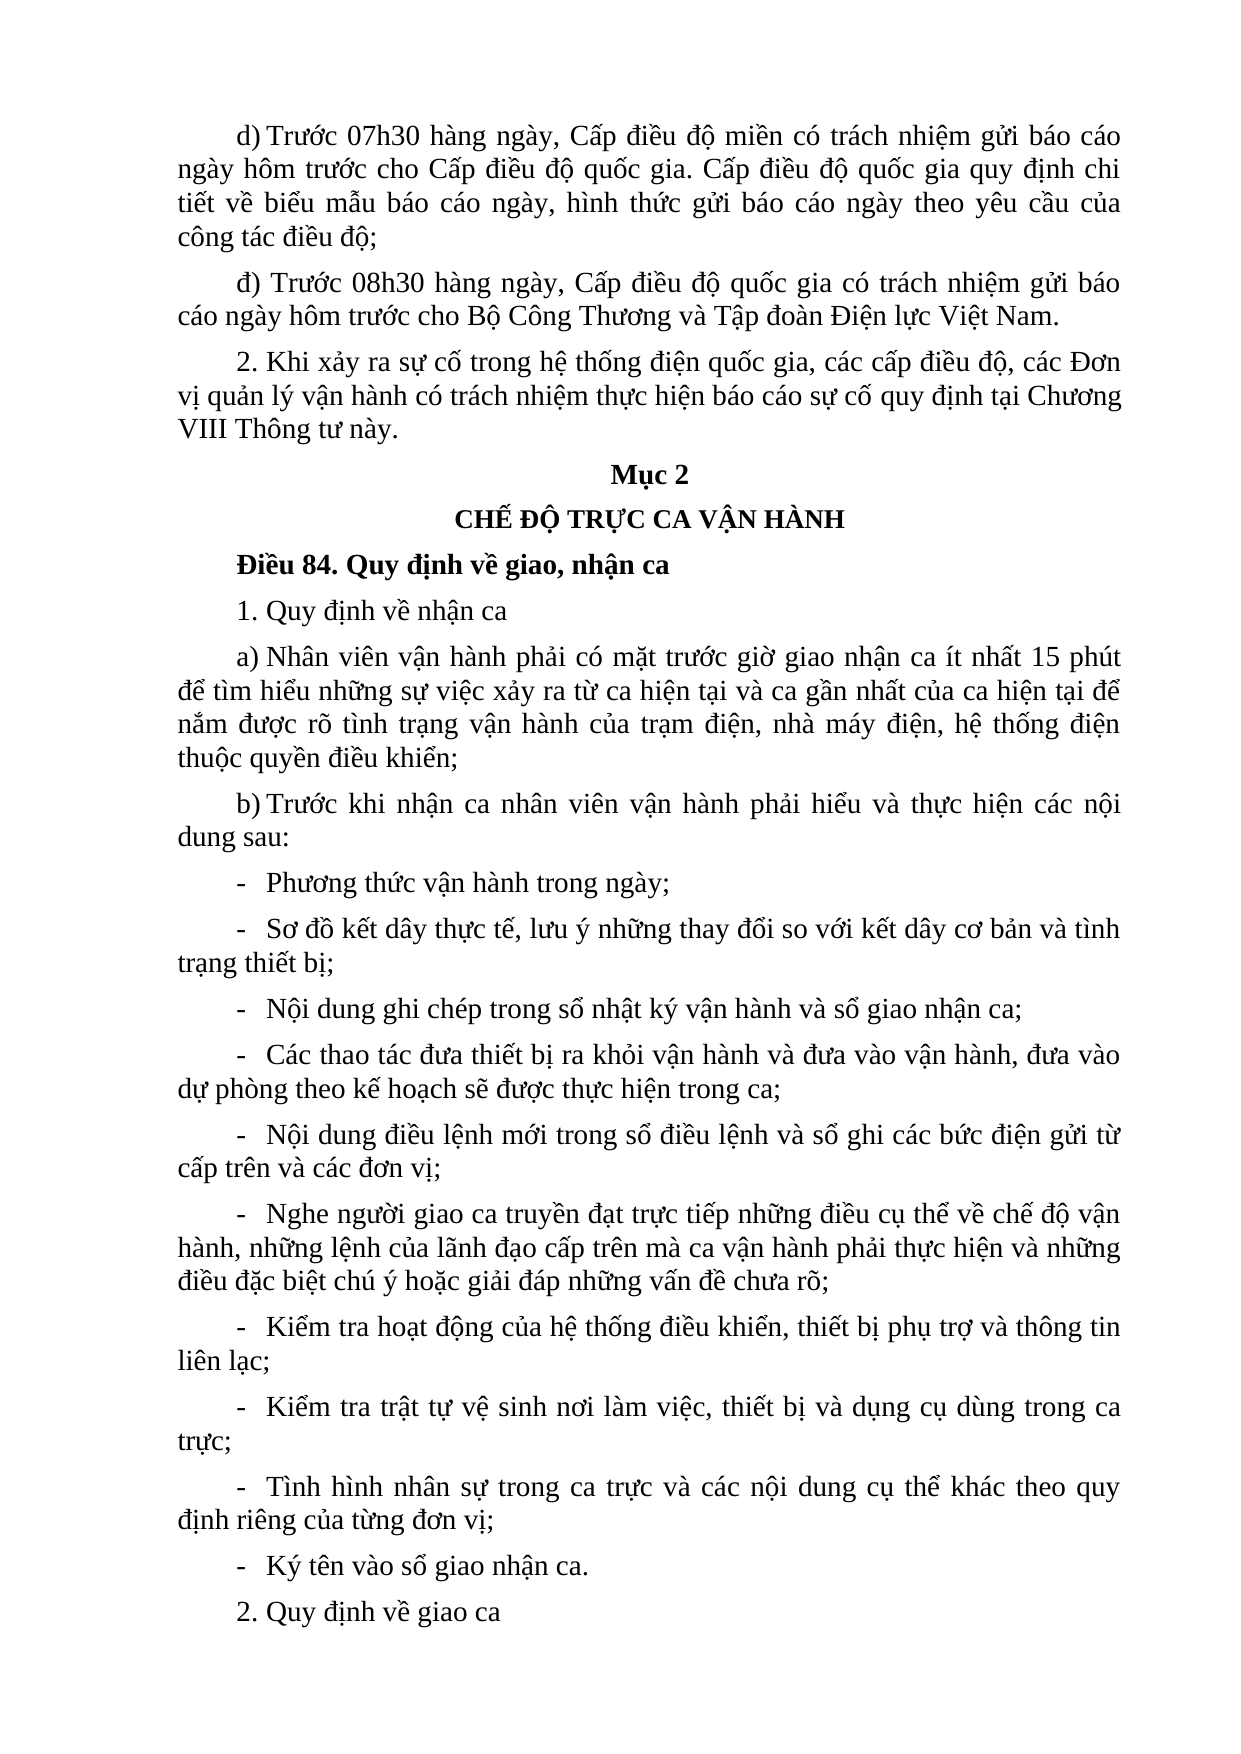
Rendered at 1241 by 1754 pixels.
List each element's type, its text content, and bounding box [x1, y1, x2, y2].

list Tình hình nhân sự trong ca trực và các nội dung cụ thể khác theo quy định riêng của từng đơn vị; [177, 1469, 1122, 1536]
list Kiểm tra trật tự vệ sinh nơi làm việc, thiết bị và dụng cụ dùng trong ca trực; [177, 1389, 1122, 1456]
list Kiểm tra hoạt động của hệ thống điều khiển, thiết bị phụ trợ và thông tin liên lạc; [177, 1309, 1122, 1377]
list Trước 07h30 hàng ngày, Cấp điều độ miền có trách nhiệm gửi báo cáo ngày hôm trước cho Cấp điều độ quốc gia. Cấp điều độ quốc gia quy định chi tiết về biểu mẫu báo cáo ngày, hình thức gửi báo cáo ngày theo yêu cầu của công tác điều độ; [177, 118, 1122, 252]
list Khi xảy ra sự cố trong hệ thống điện quốc gia, các cấp điều độ, các Đơn vị quản lý vận hành có trách nhiệm thực hiện báo cáo sự cố quy định tại Chương VIII Thông tư này. [177, 344, 1122, 445]
list Nội dung điều lệnh mới trong sổ điều lệnh và sổ ghi các bức điện gửi từ cấp trên và các đơn vị; [177, 1117, 1122, 1184]
list Sơ đồ kết dây thực tế, lưu ý những thay đổi so với kết dây cơ bản và tình trạng thiết bị; [177, 912, 1122, 979]
list Ký tên vào sổ giao nhận ca. [177, 1548, 1122, 1582]
list Quy định về giao, nhận ca [177, 547, 1122, 581]
list Quy định về nhận ca [177, 593, 1122, 627]
text đ) Trước 08h30 hàng ngày, Cấp điều độ quốc gia có trách nhiệm gửi báo cáo ngày hôm trước cho Bộ Công Thương và Tập đoàn Điện lực Việt Nam. [177, 265, 1122, 332]
list Các thao tác đưa thiết bị ra khỏi vận hành và đưa vào vận hành, đưa vào dự phòng theo kế hoạch sẽ được thực hiện trong ca; [177, 1037, 1122, 1104]
list Nghe người giao ca truyền đạt trực tiếp những điều cụ thể về chế độ vận hành, những lệnh của lãnh đạo cấp trên mà ca vận hành phải thực hiện và những điều đặc biệt chú ý hoặc giải đáp những vấn đề chưa rõ; [177, 1196, 1122, 1297]
list Quy định về giao ca [177, 1594, 1122, 1628]
list Nhân viên vận hành phải có mặt trước giờ giao nhận ca ít nhất 15 phút để tìm hiểu những sự việc xảy ra từ ca hiện tại và ca gần nhất của ca hiện tại để nắm được rõ tình trạng vận hành của trạm điện, nhà máy điện, hệ thống điện thuộc quyền điều khiển; [177, 639, 1122, 773]
list Phương thức vận hành trong ngày; [177, 866, 1122, 899]
list Mục 2 [177, 457, 1122, 491]
list Nội dung ghi chép trong sổ nhật ký vận hành và sổ giao nhận ca; [177, 991, 1122, 1025]
list Trước khi nhận ca nhân viên vận hành phải hiểu và thực hiện các nội dung sau: [177, 786, 1122, 853]
list CHẾ ĐỘ TRỰC CA VẬN HÀNH [177, 503, 1122, 535]
